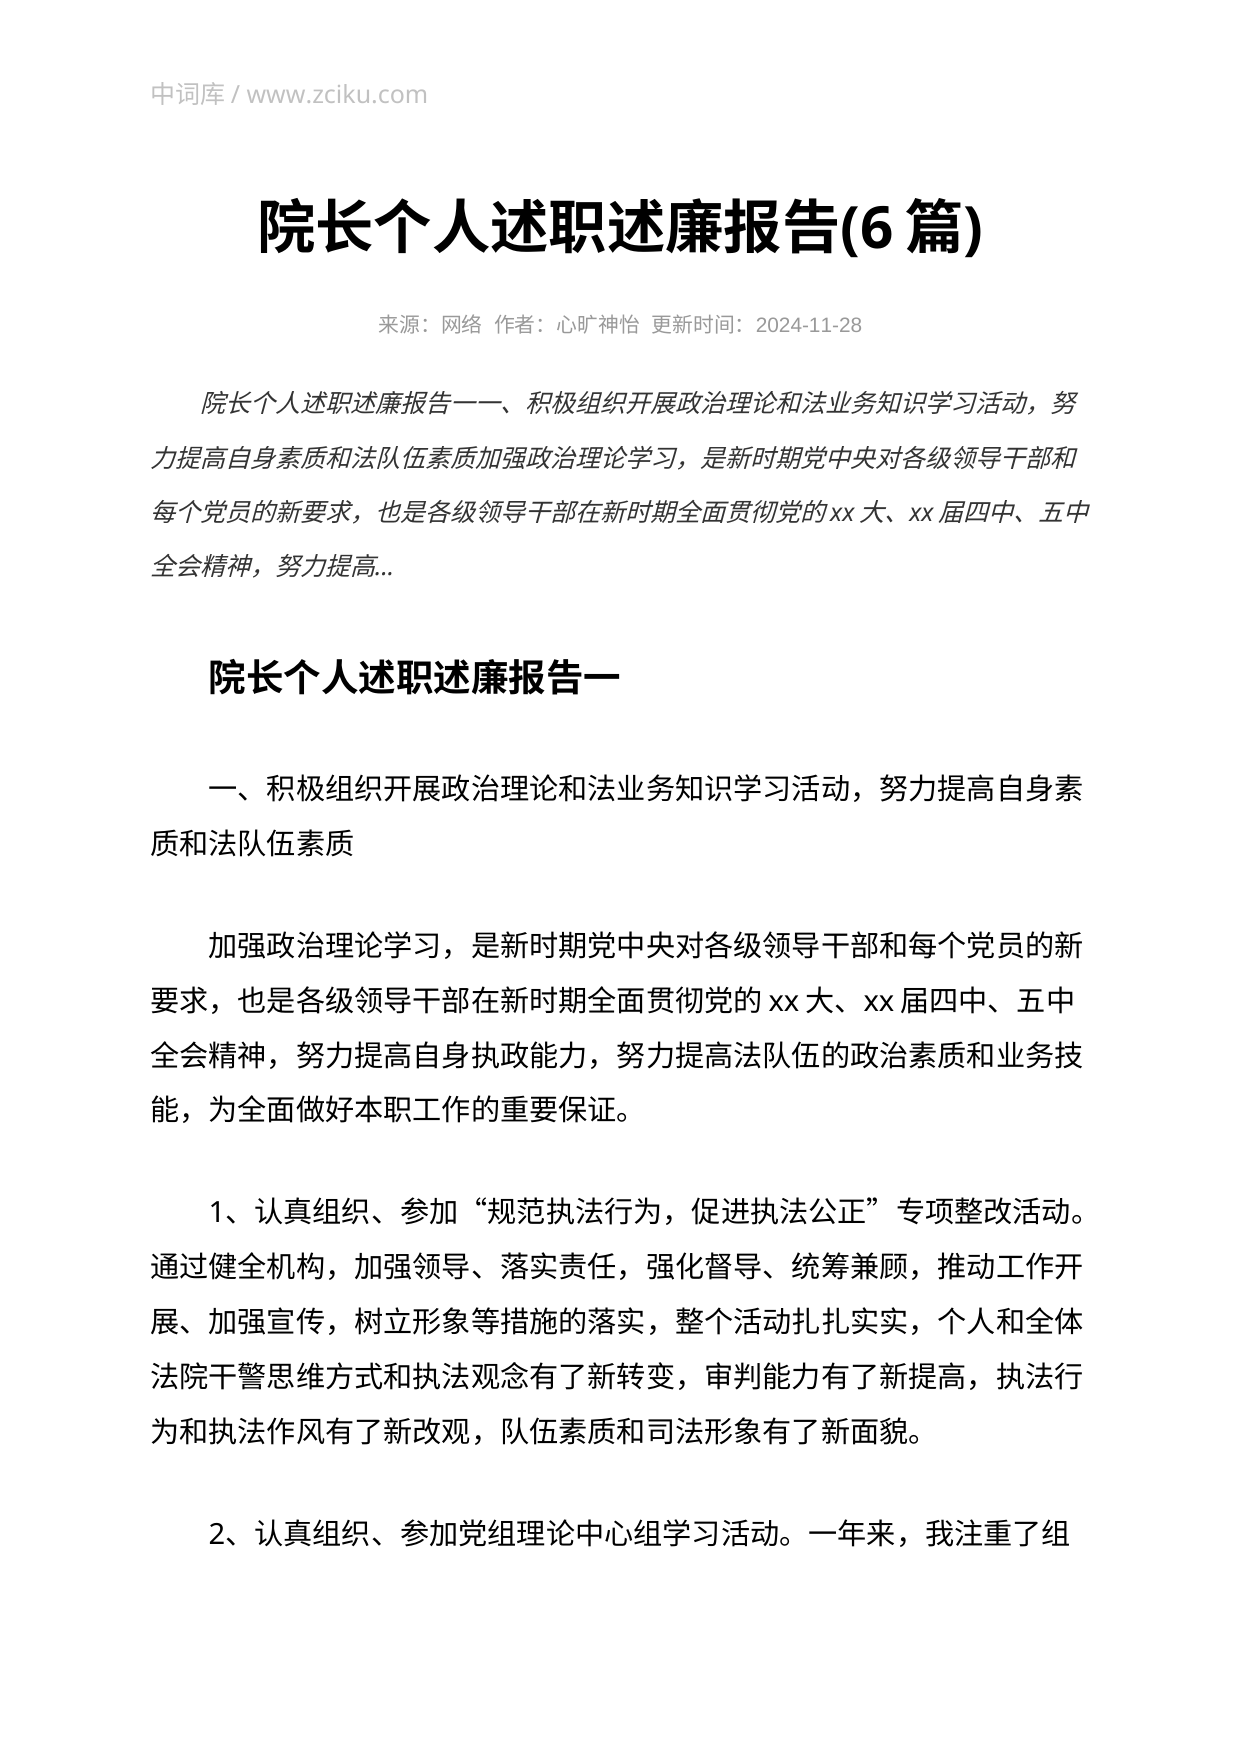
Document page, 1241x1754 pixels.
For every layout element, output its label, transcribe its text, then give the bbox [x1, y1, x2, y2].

text 一、积极组织开展政治理论和法业务知识学习活动，努力提高自身素质和法队伍素质 [150, 766, 1090, 863]
text 加强政治理论学习，是新时期党中央对各级领导干部和每个党员的新要求，也是各级领导干部在新时期全面贯彻党的xx大、xx届四中、五中全会精神，努力提高自身执政能力，努力提高法队伍的政治素质和业务技能，为全面做好本职工作的重要保证。 [150, 922, 1090, 1129]
subtitle 院长个人述职述廉报告(6篇) [150, 181, 1090, 266]
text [150, 1510, 1090, 1553]
text 院长个人述职述廉报告一 [150, 648, 1090, 702]
text 1、认真组织、参加“规范执法行为，促进执法公正”专项整改活动。通过健全机构，加强领导、落实责任，强化督导、统筹兼顾，推动工作开展、加强宣传，树立形象等措施的落实，整个活动扎扎实实，个人和全体法院干警思维方式和执法观念有了新转变，审判能力有了新提高，执法行为和执法作风有了新改观，队伍素质和司法形象有了新面貌。 [150, 1189, 1090, 1451]
text 来源：网络 作者：心旷神怡 更新时间：2024-11-28 [150, 313, 1090, 337]
text 院长个人述职述廉报告一一、积极组织开展政治理论和法业务知识学习活动，努力提高自身素质和法队伍素质加强政治理论学习，是新时期党中央对各级领导干部和每个党员的新要求，也是各级领导干部在新时期全面贯彻党的xx大、xx届四中、五中全会精神，努力提高... [150, 384, 1090, 583]
